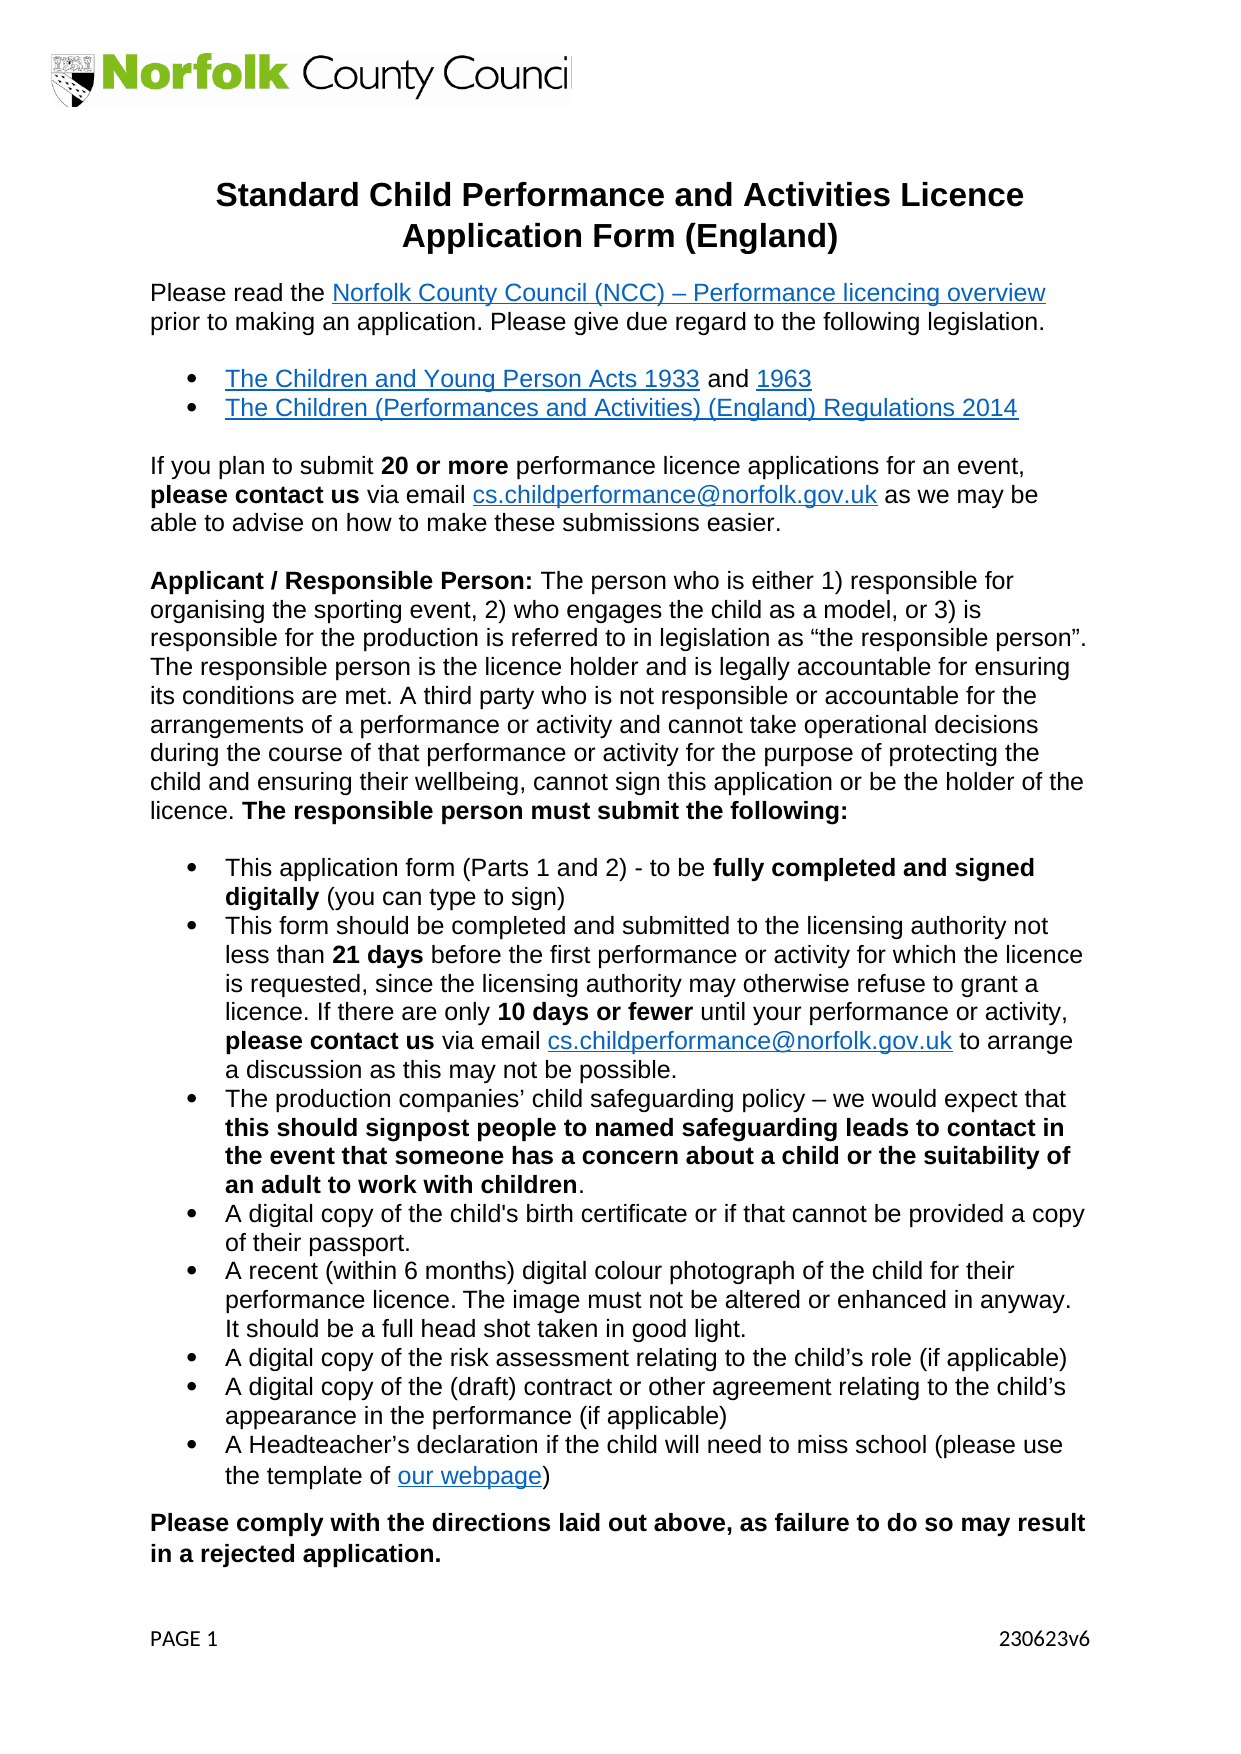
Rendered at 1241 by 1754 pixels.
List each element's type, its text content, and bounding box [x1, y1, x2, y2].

list This form should be completed and submitted to the licensing authority not less than 21 days before the first performance or activity for which the licence is requested, since the licensing authority may otherwise refuse to grant a licence. If there are only 10 days or fewer until your performance or activity, please contact us via email cs.childperformance@norfolk.gov.uk to arrange a discussion as this may not be possible. [187, 911, 1090, 1084]
text Applicant / Responsible Person: The person who is either 1) responsible for organising the sporting event, 2) who engages the child as a model, or 3) is responsible for the production is referred to in legislation as “the responsible person”. The responsible person is the licence holder and is legally accountable for ensuring its conditions are met. A third party who is not responsible or accountable for the arrangements of a performance or activity and cannot take operational decisions during the course of that performance or activity for the purpose of protecting the child and ensuring their wellbeing, cannot sign this application or be the holder of the licence. The responsible person must submit the following: [150, 566, 1090, 825]
list A Headteacher’s declaration if the child will need to miss school (please use the template of our webpage) [187, 1429, 1090, 1489]
list A digital copy of the risk assessment relating to the child’s role (if applicable) [187, 1343, 1090, 1372]
list The Children (Performances and Activities) (England) Regulations 2014 [187, 393, 1090, 422]
list This application form (Parts 1 and 2) - to be fully completed and signed digitally (you can type to sign) [187, 853, 1090, 911]
subtitle Standard Child Performance and Activities Licence Application Form (England) [150, 175, 1090, 255]
text Please read the Norfolk County Council (NCC) – Performance licencing overview prior to making an application. Please give due regard to the following legislation. [150, 278, 1090, 336]
text If you plan to submit 20 or more performance licence applications for an event, please contact us via email cs.childperformance@norfolk.gov.uk as we may be able to advise on how to make these submissions easier. [150, 451, 1090, 537]
list The production companies’ child safeguarding policy – we would expect that this should signpost people to named safeguarding leads to contact in the event that someone has a concern about a child or the suitability of an adult to work with children. [187, 1084, 1090, 1199]
text Please comply with the directions laid out above, as failure to do so may result in a rejected application. [150, 1508, 1090, 1568]
list A digital copy of the child's birth certificate or if that cannot be provided a copy of their passport. [187, 1199, 1090, 1256]
picture [50, 53, 572, 107]
list The Children and Young Person Acts 1933 and 1963 [187, 364, 1090, 393]
list A digital copy of the (draft) contract or other agreement relating to the child’s appearance in the performance (if applicable) [187, 1372, 1090, 1429]
list A recent (within 6 months) digital colour photograph of the child for their performance licence. The image must not be altered or enhanced in anyway. It should be a full head shot taken in good light. [187, 1256, 1090, 1343]
